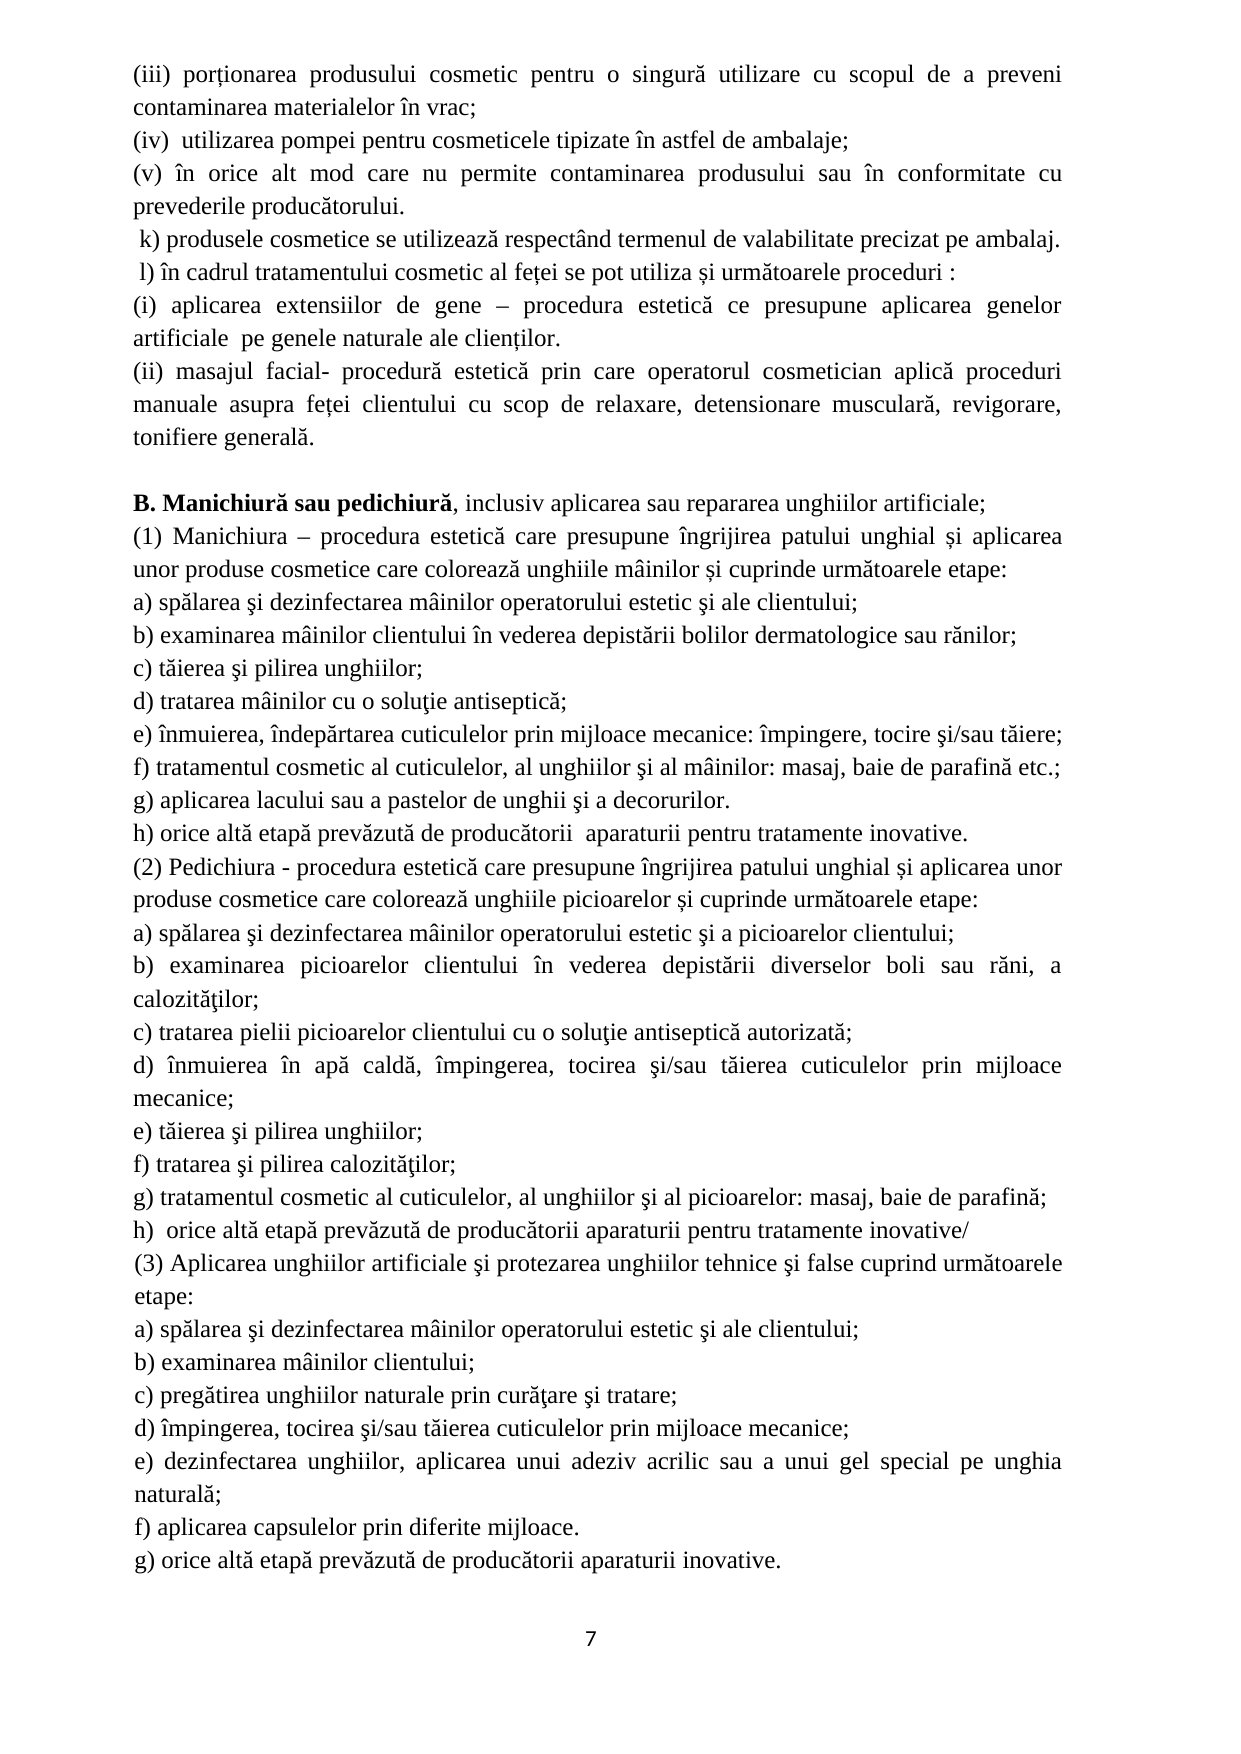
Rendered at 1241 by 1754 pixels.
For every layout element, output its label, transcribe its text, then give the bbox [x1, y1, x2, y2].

list d) împingerea, tocirea şi/sau tăierea cuticulelor prin mijloace mecanice; [134, 1413, 1063, 1442]
list h) orice altă etapă prevăzută de producătorii aparaturii pentru tratamente inovative/ [133, 1215, 1063, 1243]
list g) orice altă etapă prevăzută de producătorii aparaturii inovative. [134, 1545, 1063, 1574]
text (iii) porționarea produsului cosmetic pentru o singură utilizare cu scopul de a preveni contaminarea materialelor în vrac; [133, 59, 1063, 121]
list f) tratamentul cosmetic al cuticulelor, al unghiilor şi al mâinilor: masaj, baie de parafină etc.; [133, 752, 1063, 781]
text B. Manichiură sau pedichiură, inclusiv aplicarea sau repararea unghiilor artificiale; [133, 488, 1063, 517]
list (3) Aplicarea unghiilor artificiale şi protezarea unghiilor tehnice şi false cuprind următoarele etape: [134, 1248, 1063, 1309]
list g) aplicarea lacului sau a pastelor de unghii şi a decorurilor. [133, 786, 1063, 814]
list c) pregătirea unghiilor naturale prin curăţare şi tratare; [134, 1380, 1063, 1409]
list h) orice altă etapă prevăzută de producătorii aparaturii pentru tratamente inovative. [133, 818, 1063, 847]
list (2) Pedichiura - procedura estetică care presupune îngrijirea patului unghial și aplicarea unor produse cosmetice care colorează unghiile picioarelor și cuprinde următoarele etape: [133, 852, 1063, 913]
list f) tratarea şi pilirea calozităţilor; [133, 1149, 1063, 1177]
text c) tăierea şi pilirea unghiilor; [133, 653, 1063, 682]
text k) produsele cosmetice se utilizează respectând termenul de valabilitate precizat pe ambalaj. [133, 224, 1063, 253]
text (ii) masajul facial- procedură estetică prin care operatorul cosmetician aplică proceduri manuale asupra feței clientului cu scop de relaxare, detensionare musculară, revigorare, tonifiere generală. [133, 356, 1063, 451]
list g) tratamentul cosmetic al cuticulelor, al unghiilor şi al picioarelor: masaj, baie de parafină; [133, 1182, 1063, 1211]
list e) înmuierea, îndepărtarea cuticulelor prin mijloace mecanice: împingere, tocire şi/sau tăiere; [133, 719, 1063, 748]
text (iv) utilizarea pompei pentru cosmeticele tipizate în astfel de ambalaje; [133, 125, 1063, 154]
list a) spălarea şi dezinfectarea mâinilor operatorului estetic şi ale clientului; [134, 1314, 1063, 1343]
text (1) Manichiura – procedura estetică care presupune îngrijirea patului unghial și aplicarea unor produse cosmetice care colorează unghiile mâinilor și cuprinde următoarele etape: [133, 521, 1063, 583]
list d) înmuierea în apă caldă, împingerea, tocirea şi/sau tăierea cuticulelor prin mijloace mecanice; [133, 1050, 1063, 1111]
list d) tratarea mâinilor cu o soluţie antiseptică; [133, 686, 1063, 715]
list e) tăierea şi pilirea unghiilor; [133, 1116, 1063, 1144]
list e) dezinfectarea unghiilor, aplicarea unui adeziv acrilic sau a unui gel special pe unghia naturală; [134, 1446, 1063, 1508]
text (i) aplicarea extensiilor de gene – procedura estetică ce presupune aplicarea genelor artificiale pe genele naturale ale clienților. [133, 290, 1063, 352]
list b) examinarea mâinilor clientului în vederea depistării bolilor dermatologice sau rănilor; [133, 620, 1063, 649]
text (v) în orice alt mod care nu permite contaminarea produsului sau în conformitate cu prevederile producătorului. [133, 158, 1063, 220]
list c) tratarea pielii picioarelor clientului cu o soluţie antiseptică autorizată; [133, 1017, 1063, 1045]
list b) examinarea picioarelor clientului în vederea depistării diverselor boli sau răni, a calozităţilor; [133, 951, 1063, 1012]
list a) spălarea şi dezinfectarea mâinilor operatorului estetic şi ale clientului; [133, 587, 1063, 616]
list b) examinarea mâinilor clientului; [134, 1347, 1063, 1376]
list a) spălarea şi dezinfectarea mâinilor operatorului estetic şi a picioarelor clientului; [133, 918, 1063, 946]
text l) în cadrul tratamentului cosmetic al feței se pot utiliza și următoarele proceduri : [133, 257, 1063, 286]
list f) aplicarea capsulelor prin diferite mijloace. [134, 1512, 1063, 1541]
